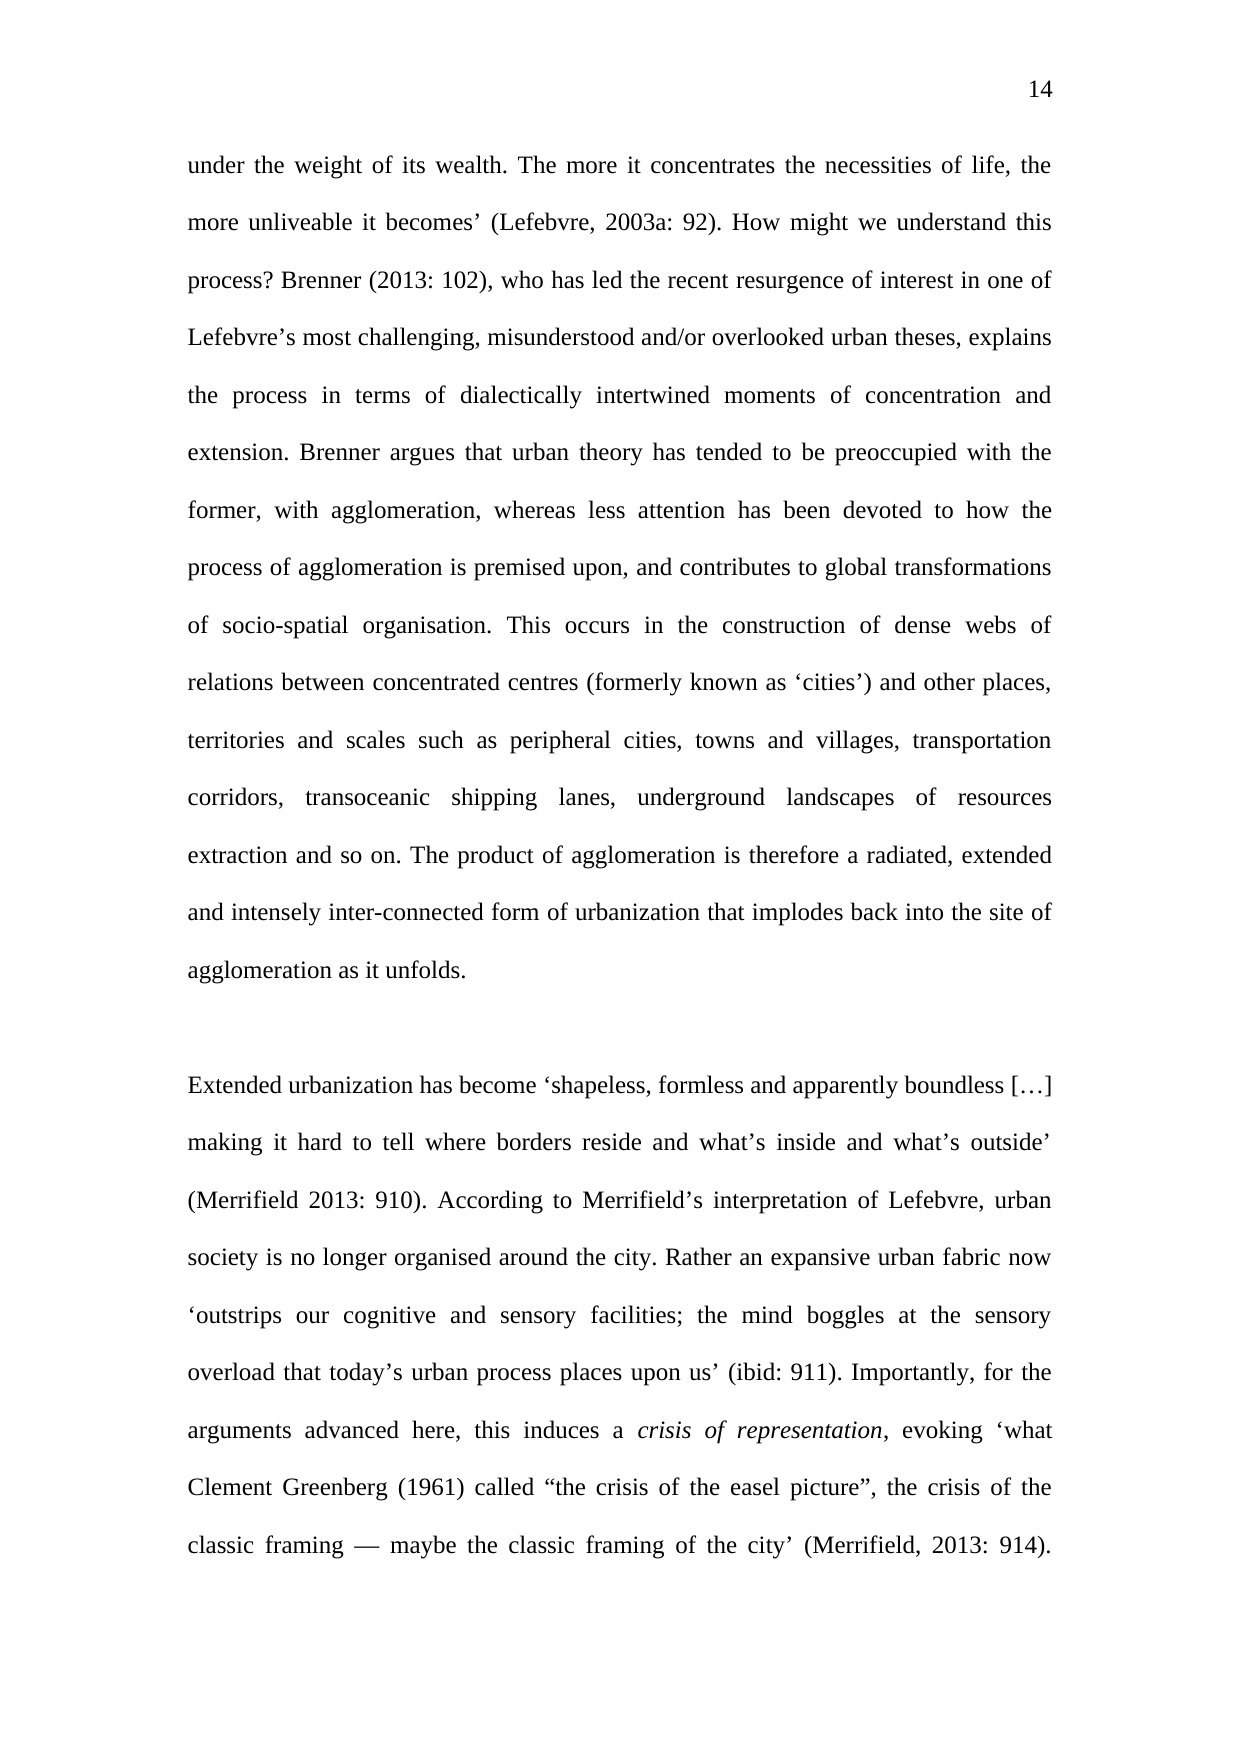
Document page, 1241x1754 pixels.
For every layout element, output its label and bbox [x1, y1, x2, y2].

text [187, 150, 1053, 984]
text [187, 1070, 1053, 1559]
